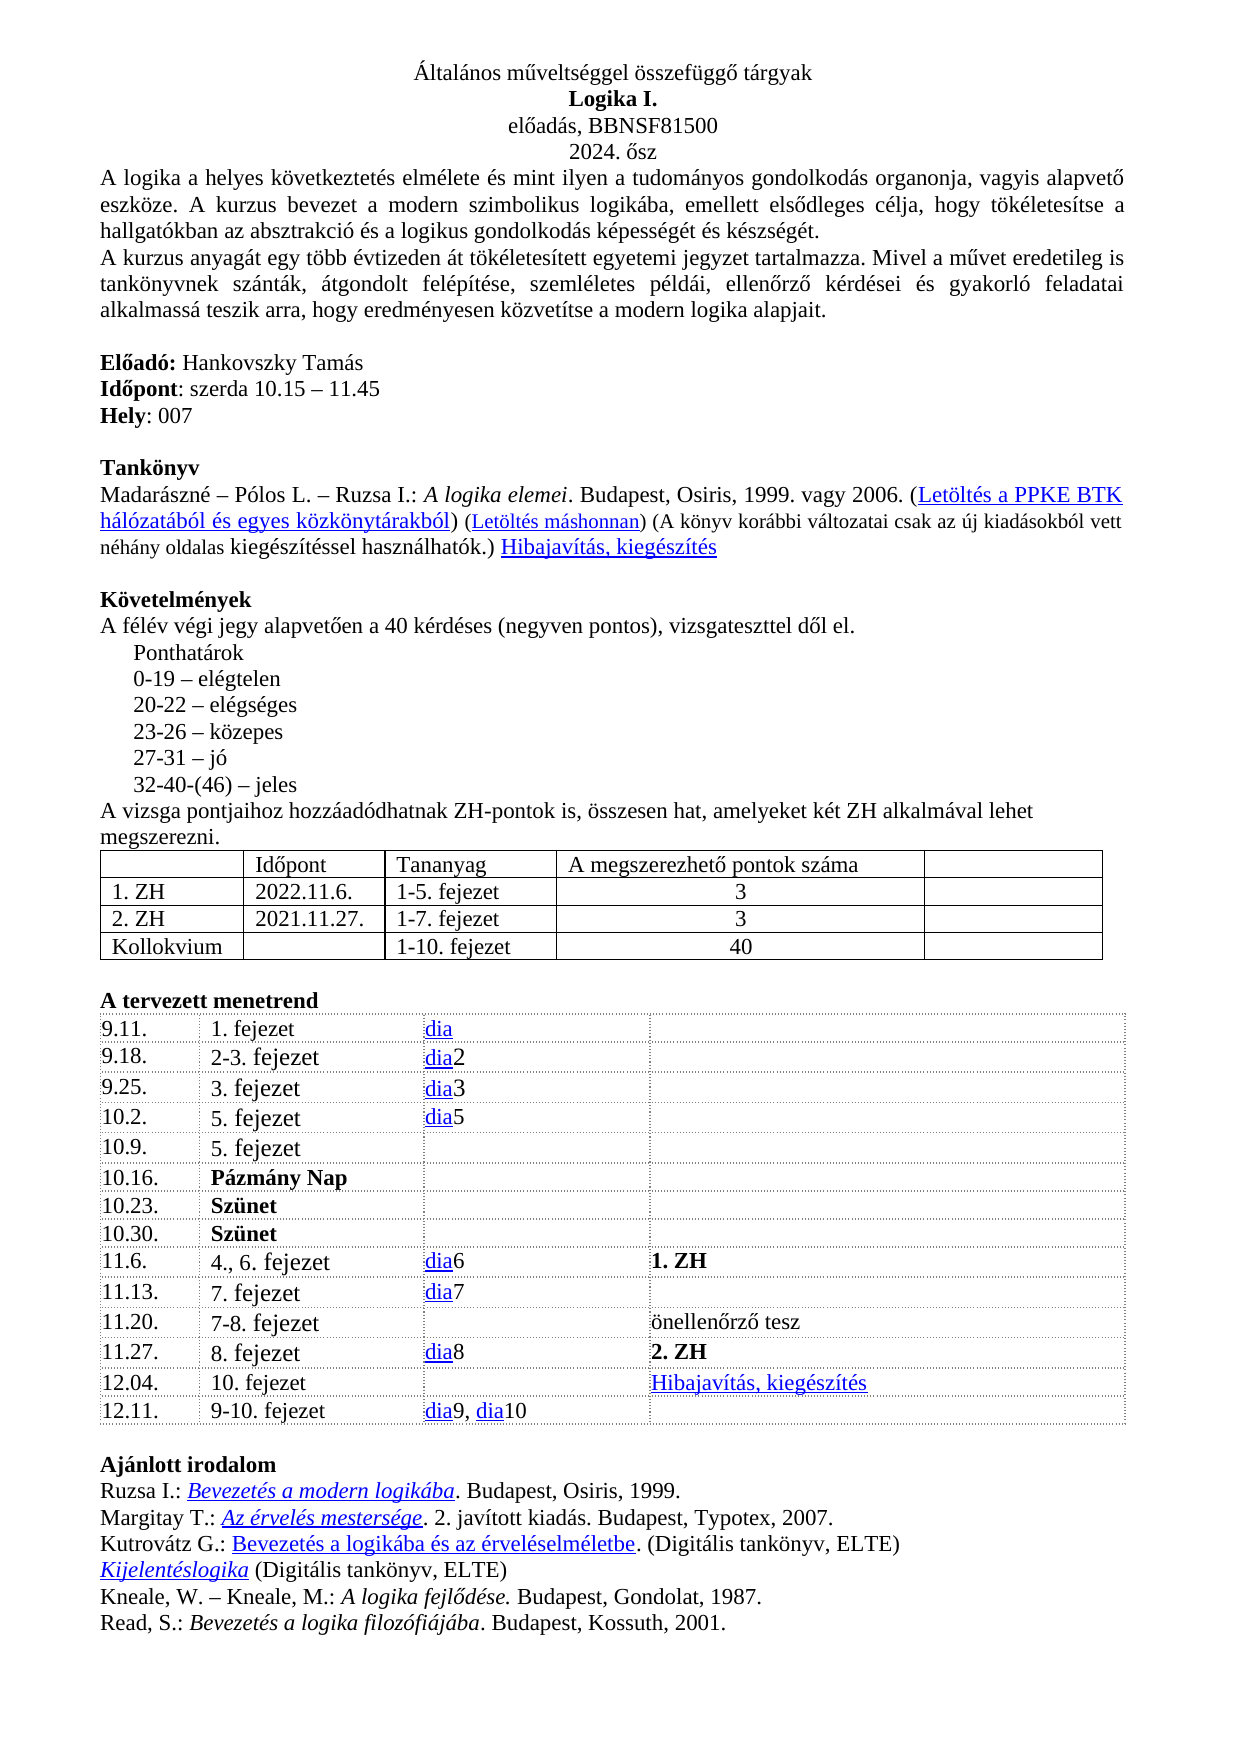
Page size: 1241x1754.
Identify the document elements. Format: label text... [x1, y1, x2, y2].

table_header Általános műveltséggel összefüggő tárgyak Logika I. előadás, BBNSF81500 2024. ősz A logika a helyes következtetés elmélete és mint ilyen a tudományos gondolkodás organonja, vagyis alapvető eszköze. A kurzus bevezet a modern szimbolikus logikába, emellett elsődleges célja, hogy tökéletesítse a hallgatókban az absztrakció és a logikus gondolkodás képességét és készségét. A kurzus anyagát egy több évtizeden át tökéletesített egyetemi jegyzet tartalmazza. Mivel a művet eredetileg is tankönyvnek szánták, átgondolt felépítése, szemléletes példái, ellenőrző kérdései és gyakorló feladatai alkalmassá teszik arra, hogy eredményesen közvetítse a modern logika alapjait. Előadó: Hankovszky Tamás Időpont: szerda 10.15 – 11.45 Hely: 007 Tankönyv Madarászné – Pólos L. – Ruzsa I.: A logika elemei. Budapest, Osiris, 1999. vagy 2006. (Letöltés a PPKE BTK hálózatából és egyes közkönytárakból) (Letöltés máshonnan) (A könyv korábbi változatai csak az új kiadásokból vett néhány oldalas kiegészítéssel használhatók.) Hibajavítás, kiegészítés Követelmények A félév végi jegy alapvetően a 40 kérdéses (negyven pontos), vizsgateszttel dől el. Ponthatárok 0-19 – elégtelen 20-22 – elégséges 23-26 – közepes 27-31 – jó 32-40-(46) – jeles A vizsga pontjaihoz hozzáadódhatnak ZH-pontok is, összesen hat, amelyeket két ZH alkalmával lehet megszerezni. A tervezett menetrend Ajánlott irodalom Ruzsa I.: Bevezetés a modern logikába. Budapest, Osiris, 1999. Margitay T.: Az érvelés mestersége. 2. javított kiadás. Budapest, Typotex, 2007. Kutrovátz G.: Bevezetés a logikába és az érveléselméletbe. (Digitális tankönyv, ELTE) Kijelentéslogika (Digitális tankönyv, ELTE) Kneale, W. – Kneale, M.: A logika fejlődése. Budapest, Gondolat, 1987. Read, S.: Bevezetés a logika filozófiájába. Budapest, Kossuth, 2001. [89, 59, 1137, 1635]
